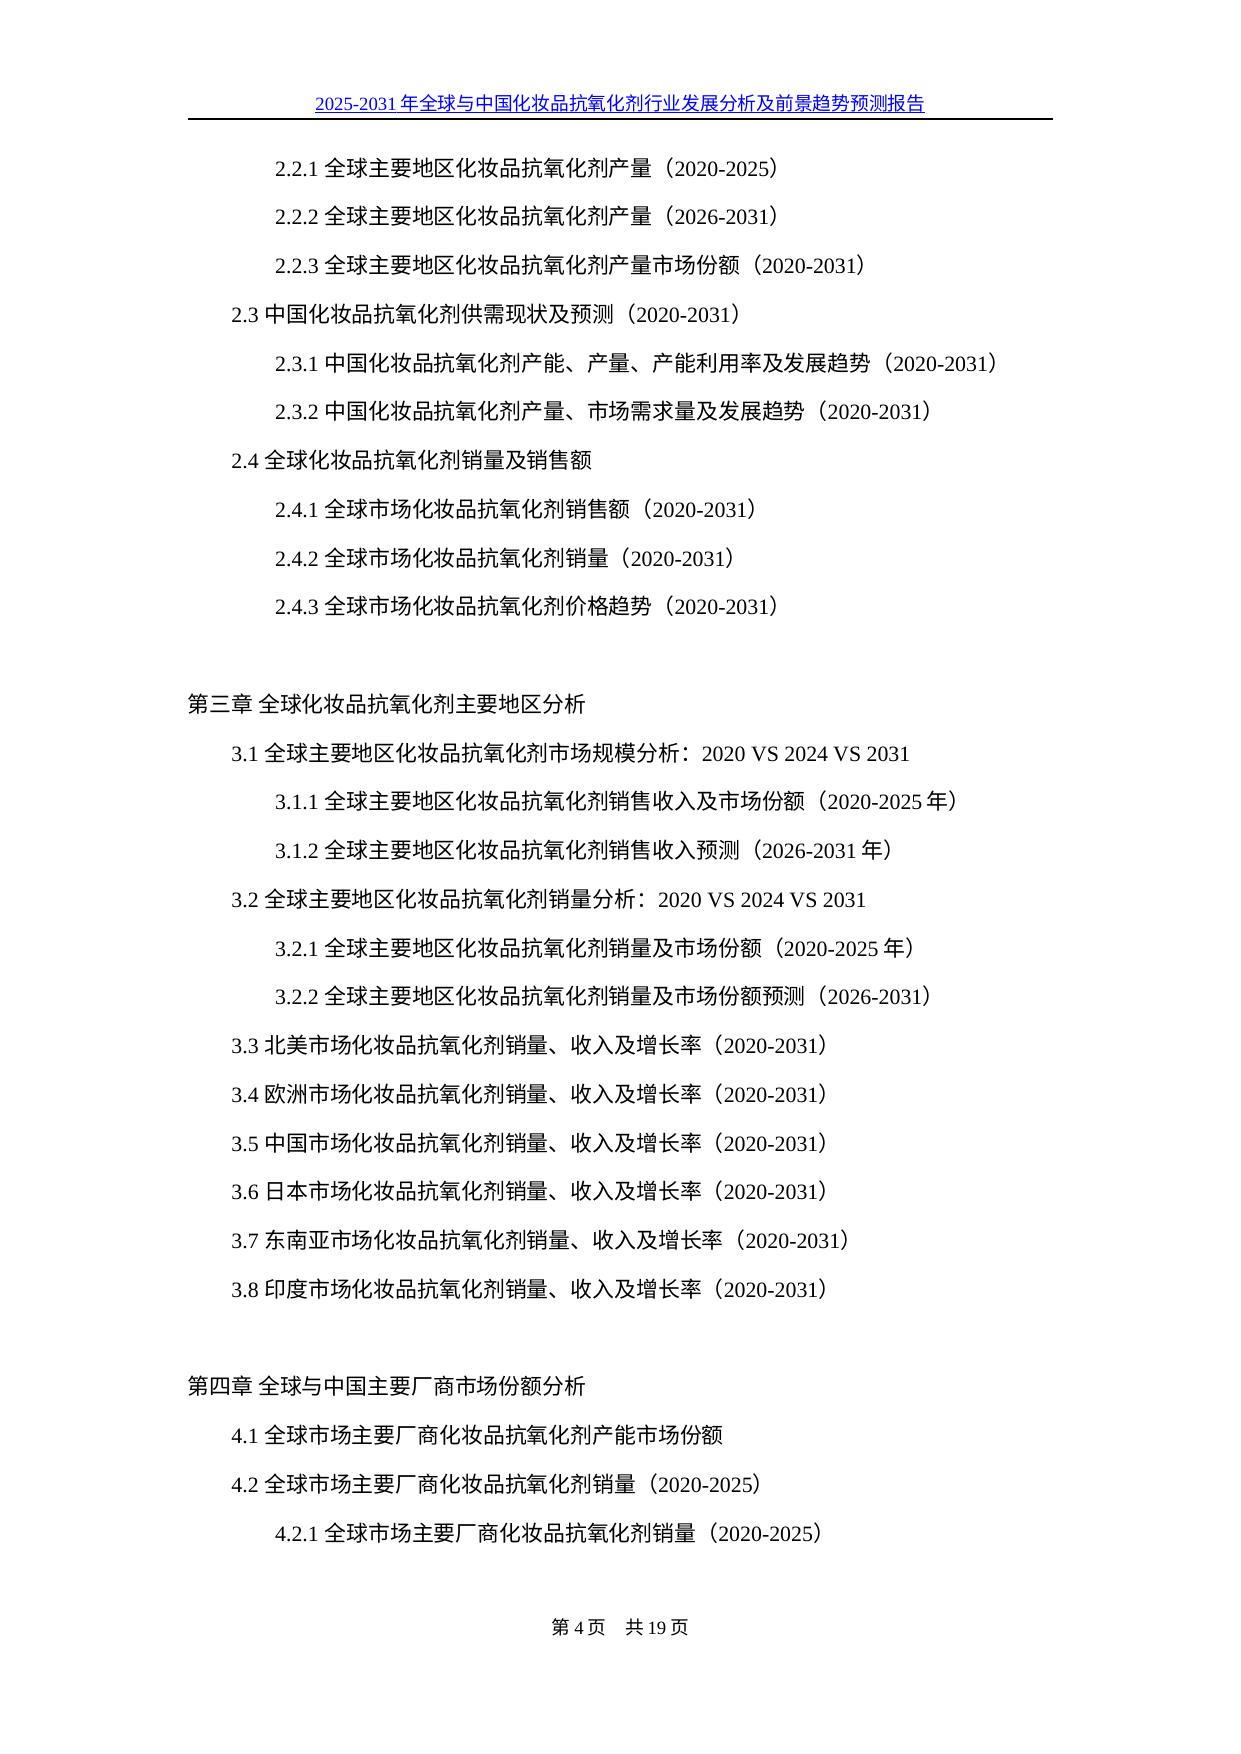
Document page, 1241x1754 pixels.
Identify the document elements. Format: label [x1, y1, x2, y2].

text [187, 150, 1053, 1548]
